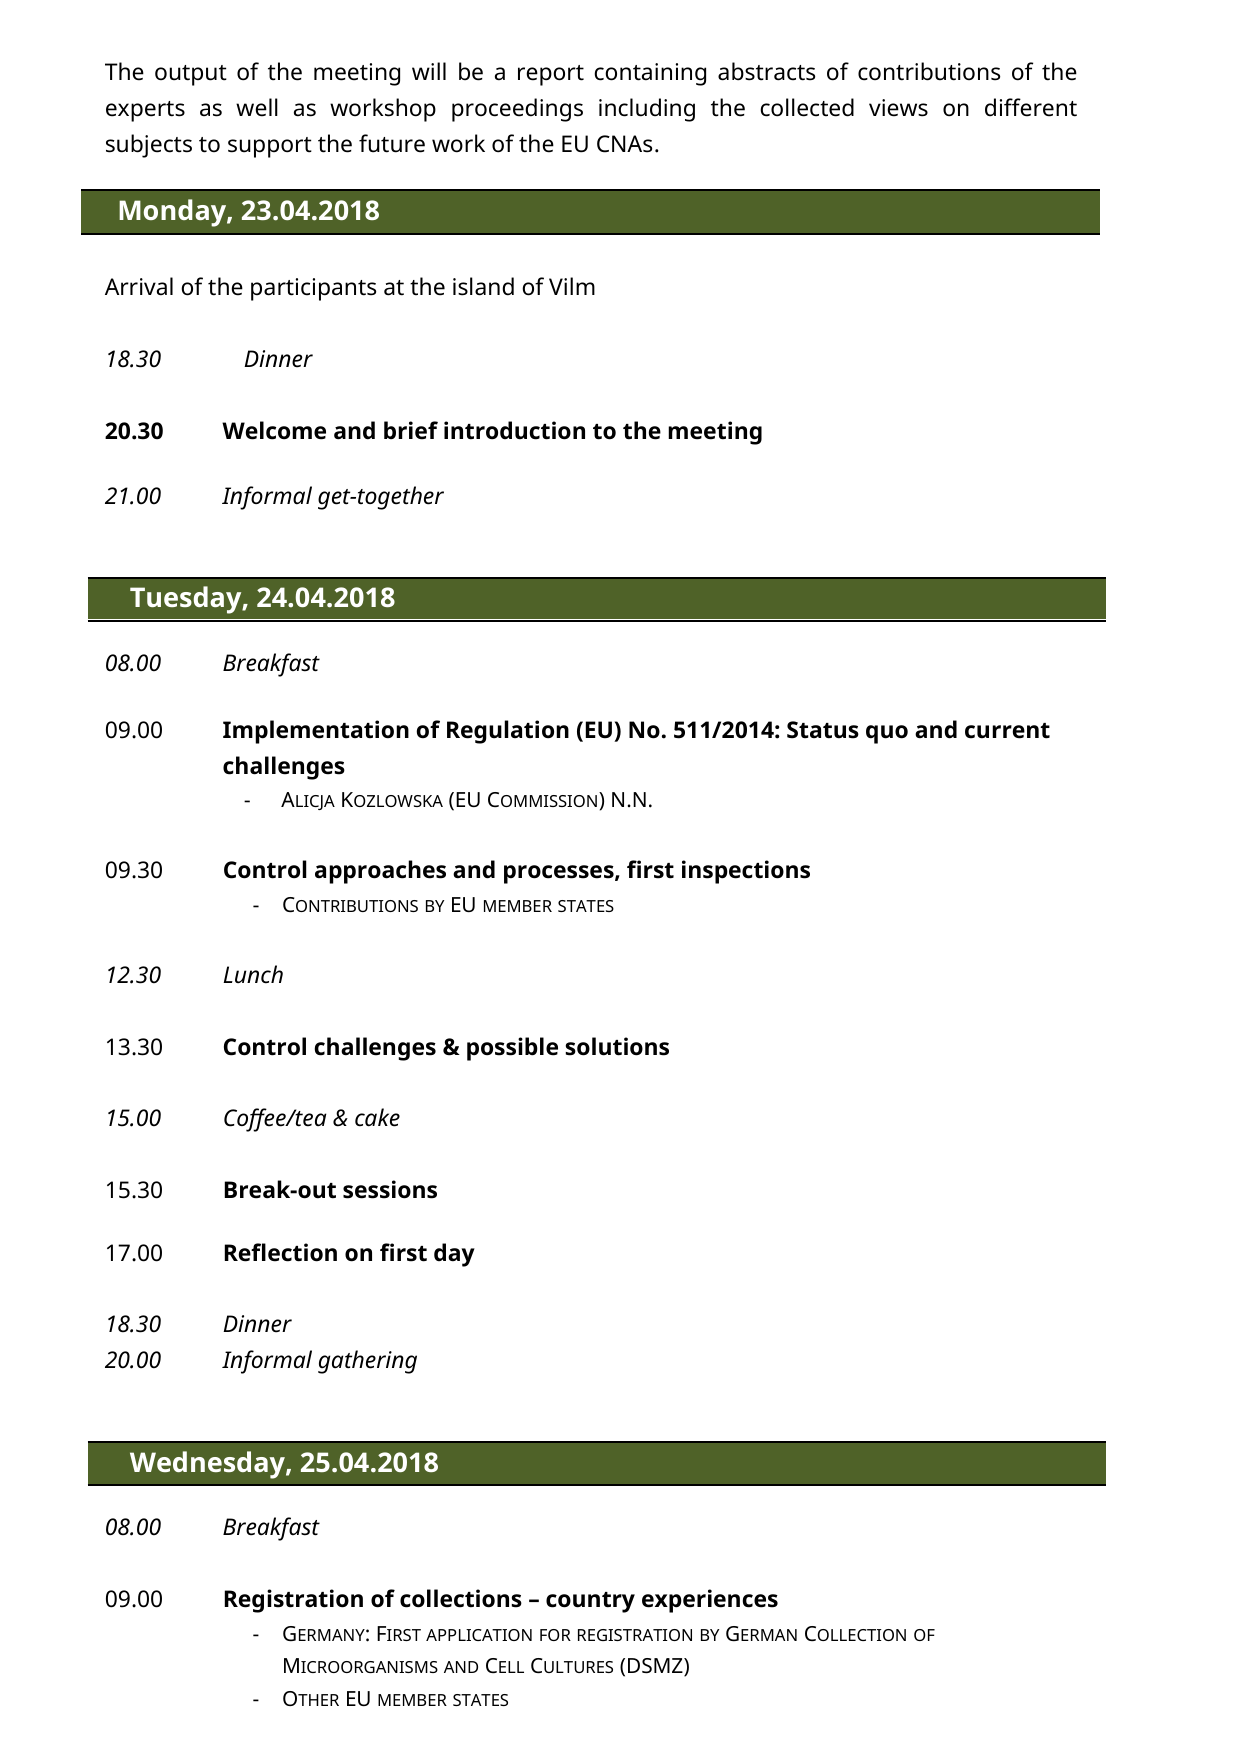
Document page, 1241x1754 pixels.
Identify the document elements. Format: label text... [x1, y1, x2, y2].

text 20.00 Informal gathering [104, 1344, 1079, 1376]
text 21.00 Informal get-together [104, 480, 1079, 511]
list Contributions by EU member states [252, 890, 1079, 918]
text - Other EU member states [252, 1684, 1079, 1712]
text Arrival of the participants at the island of Vilm [104, 271, 1079, 302]
text - Germany: First application for registration by German Collection of Microorganisms and Cell Cultures (DSMZ) [252, 1619, 1079, 1680]
text 09.30 Control approaches and processes, first inspections [104, 854, 1079, 885]
table_header Tuesday, 24.04.2018 [88, 579, 1106, 619]
text 09.00 Registration of collections – country experiences [104, 1583, 1079, 1614]
list Alicja Kozlowska (EU Commission) N.N. [244, 786, 1079, 814]
text 15.30 Break-out sessions [104, 1174, 1079, 1205]
text 08.00 Breakfast [104, 1511, 1079, 1542]
text 08.00 Breakfast [104, 647, 1079, 678]
text 17.00 Reflection on first day [104, 1236, 1079, 1268]
text 12.30 Lunch [104, 958, 1079, 990]
text 18.30 Dinner [104, 343, 1079, 374]
text 15.00 Coffee/tea & cake [104, 1102, 1079, 1133]
table_header Wednesday, 25.04.2018 [88, 1443, 1106, 1484]
text 18.30 Dinner [104, 1308, 1079, 1339]
text 09.00 Implementation of Regulation (EU) No. 511/2014: Status quo and current challenges [104, 714, 1079, 781]
text 20.30 Welcome and brief introduction to the meeting [104, 414, 1079, 476]
text The output of the meeting will be a report containing abstracts of contributions of the experts as well as workshop proceedings including the collected views on different subjects to support the future work of the EU CNAs. [104, 56, 1079, 159]
text 13.30 Control challenges & possible solutions [104, 1030, 1079, 1062]
table_header Monday, 23.04.2018 [81, 191, 1100, 233]
